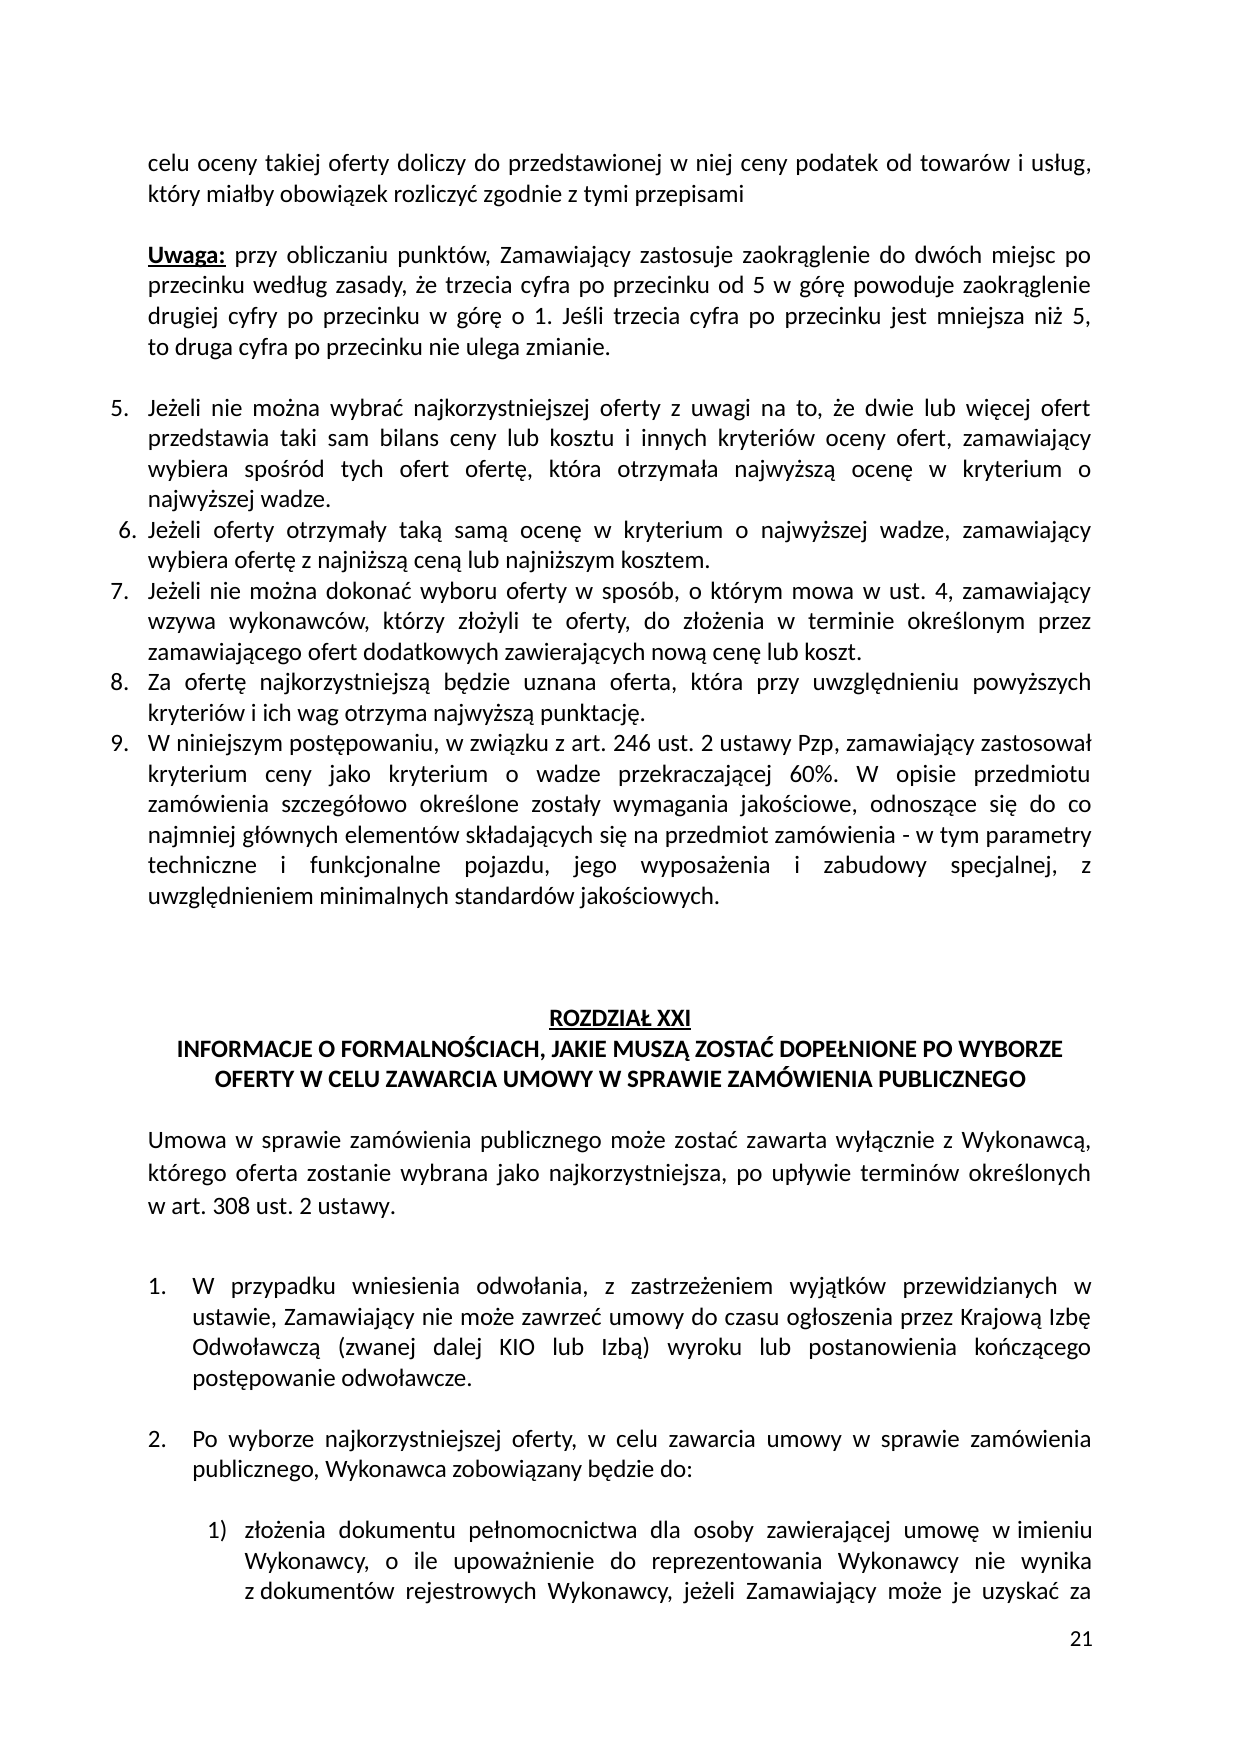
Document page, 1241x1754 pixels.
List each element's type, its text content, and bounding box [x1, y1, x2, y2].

list W niniejszym postępowaniu, w związku z art. 246 ust. 2 ustawy Pzp, zamawiający zastosował kryterium ceny jako kryterium o wadze przekraczającej 60%. W opisie przedmiotu zamówienia szczegółowo określone zostały wymagania jakościowe, odnoszące się do co najmniej głównych elementów składających się na przedmiot zamówienia - w tym parametry techniczne i funkcjonalne pojazdu, jego wyposażenia i zabudowy specjalnej, z uwzględnieniem minimalnych standardów jakościowych. [110, 727, 1093, 911]
list Jeżeli nie można wybrać najkorzystniejszej oferty z uwagi na to, że dwie lub więcej ofert przedstawia taki sam bilans ceny lub kosztu i innych kryteriów oceny ofert, zamawiający wybiera spośród tych ofert ofertę, która otrzymała najwyższą ocenę w kryterium o najwyższej wadze. [110, 392, 1093, 514]
list Za ofertę najkorzystniejszą będzie uznana oferta, która przy uwzględnieniu powyższych kryteriów i ich wag otrzyma najwyższą punktację. [110, 666, 1093, 727]
list W przypadku wniesienia odwołania, z zastrzeżeniem wyjątków przewidzianych w ustawie, Zamawiający nie może zawrzeć umowy do czasu ogłoszenia przez Krajową Izbę Odwoławczą (zwanej dalej KIO lub Izbą) wyroku lub postanowienia kończącego postępowanie odwoławcze. [148, 1270, 1093, 1392]
list Jeżeli oferty otrzymały taką samą ocenę w kryterium o najwyższej wadze, zamawiający wybiera ofertę z najniższą ceną lub najniższym kosztem. [118, 514, 1093, 575]
list Jeżeli nie można dokonać wyboru oferty w sposób, o którym mowa w ust. 4, zamawiający wzywa wykonawców, którzy złożyli te oferty, do złożenia w terminie określonym przez zamawiającego ofert dodatkowych zawierających nową cenę lub koszt. [110, 575, 1093, 666]
subtitle ROZDZIAŁ XXI [148, 1002, 1093, 1033]
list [207, 1514, 1093, 1606]
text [148, 148, 1093, 209]
text Uwaga: przy obliczaniu punktów, Zamawiający zastosuje zaokrąglenie do dwóch miejsc po przecinku według zasady, że trzecia cyfra po przecinku od 5 w górę powoduje zaokrąglenie drugiej cyfry po przecinku w górę o 1. Jeśli trzecia cyfra po przecinku jest mniejsza niż 5, to druga cyfra po przecinku nie ulega zmianie. [148, 239, 1093, 361]
list Po wyborze najkorzystniejszej oferty, w celu zawarcia umowy w sprawie zamówienia publicznego, Wykonawca zobowiązany będzie do: [148, 1423, 1093, 1484]
text Umowa w sprawie zamówienia publicznego może zostać zawarta wyłącznie z Wykonawcą, którego oferta zostanie wybrana jako najkorzystniejsza, po upływie terminów określonych w art. 308 ust. 2 ustawy. [148, 1124, 1093, 1221]
subtitle INFORMACJE O FORMALNOŚCIACH, JAKIE MUSZĄ ZOSTAĆ DOPEŁNIONE PO WYBORZE OFERTY W CELU ZAWARCIA UMOWY W SPRAWIE ZAMÓWIENIA PUBLICZNEGO [148, 1033, 1093, 1094]
